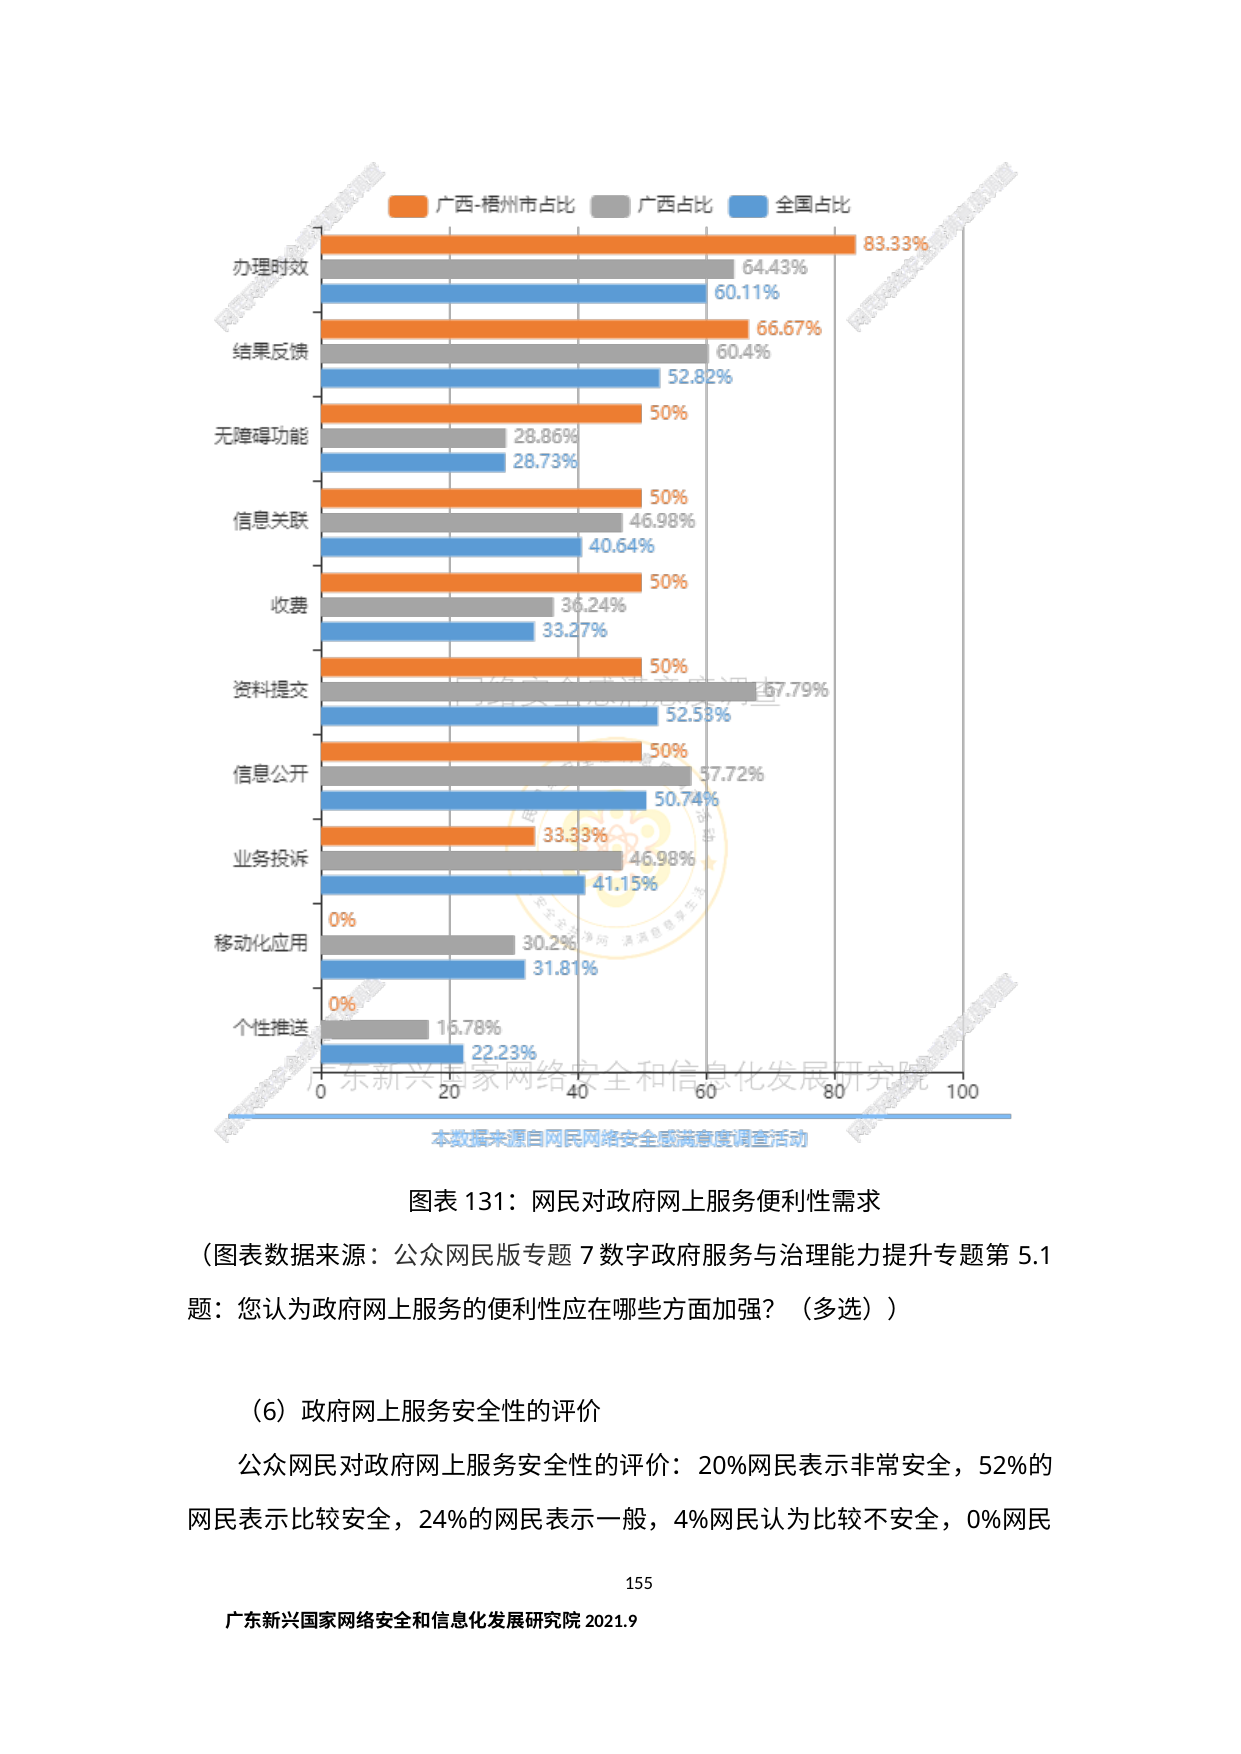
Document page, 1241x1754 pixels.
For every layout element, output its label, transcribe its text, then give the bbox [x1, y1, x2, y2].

text 图表131：网民对政府网上服务便利性需求 [187, 1181, 1053, 1217]
text （6）政府网上服务安全性的评价 [187, 1391, 1053, 1427]
text （图表数据来源：公众网民版专题7数字政府服务与治理能力提升专题第5.1题：您认为政府网上服务的便利性应在哪些方面加强？（多选）） [187, 1235, 1053, 1326]
picture [199, 150, 1041, 1166]
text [187, 1445, 1053, 1536]
